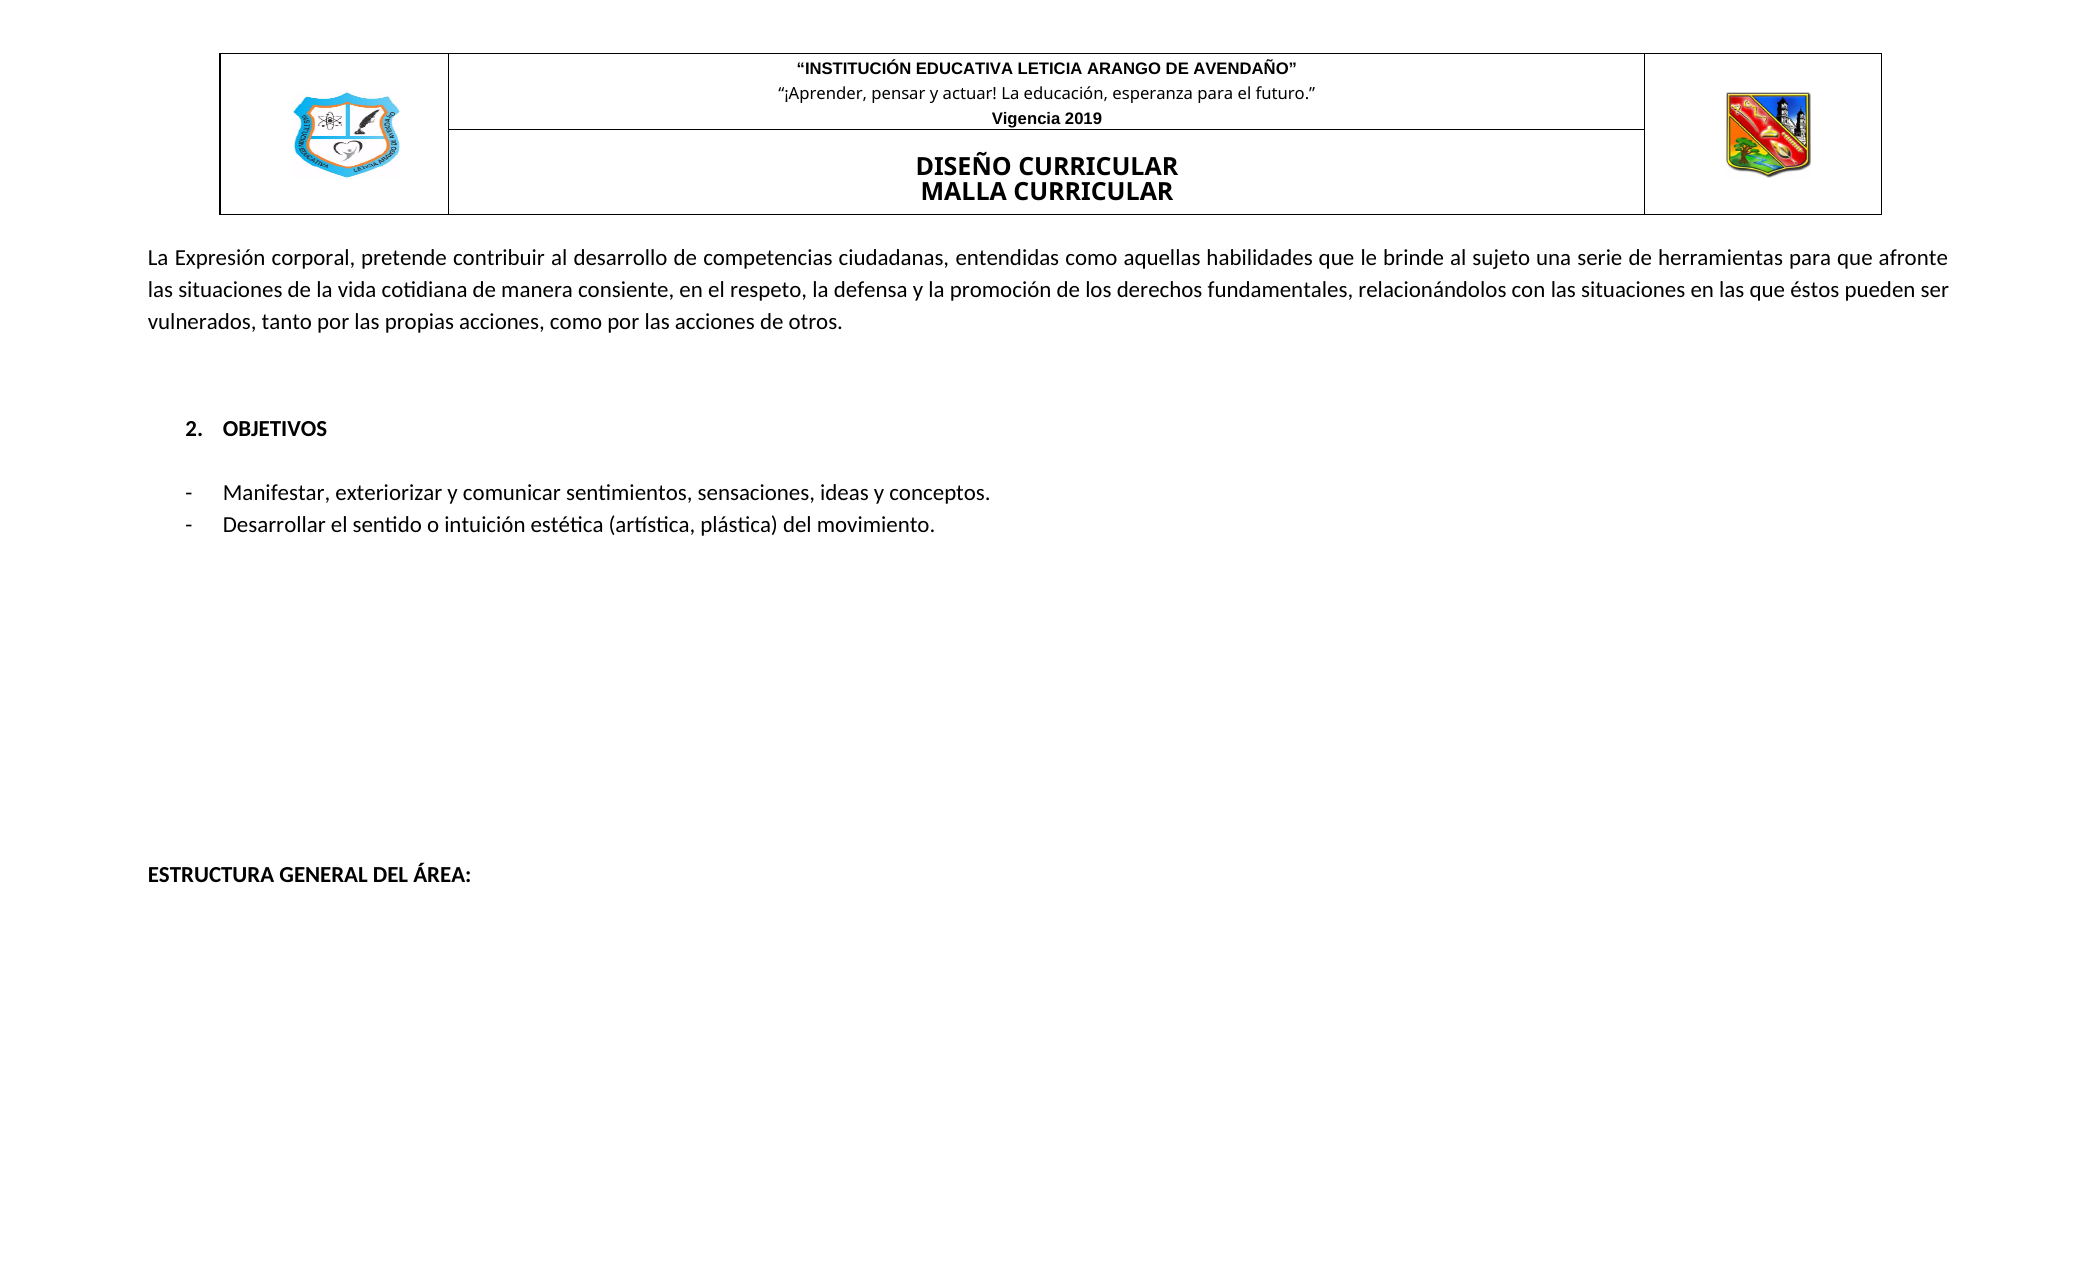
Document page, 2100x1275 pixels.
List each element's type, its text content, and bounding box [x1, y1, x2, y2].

list Manifestar, exteriorizar y comunicar sentimientos, sensaciones, ideas y conceptos. [185, 478, 1952, 506]
text La Expresión corporal, pretende contribuir al desarrollo de competencias ciudadanas, entendidas como aquellas habilidades que le brinde al sujeto una serie de herramientas para que afronte las situaciones de la vida cotidiana de manera consiente, en el respeto, la defensa y la promoción de los derechos fundamentales, relacionándolos con las situaciones en las que éstos pueden ser vulnerados, tanto por las propias acciones, como por las acciones de otros. [148, 243, 1952, 336]
text ESTRUCTURA GENERAL DEL ÁREA: [148, 861, 1952, 888]
list OBJETIVOS [185, 414, 1952, 442]
list Desarrollar el sentido o intuición estética (artística, plástica) del movimiento. [185, 510, 1952, 538]
picture [293, 92, 400, 179]
picture [303, 116, 309, 123]
